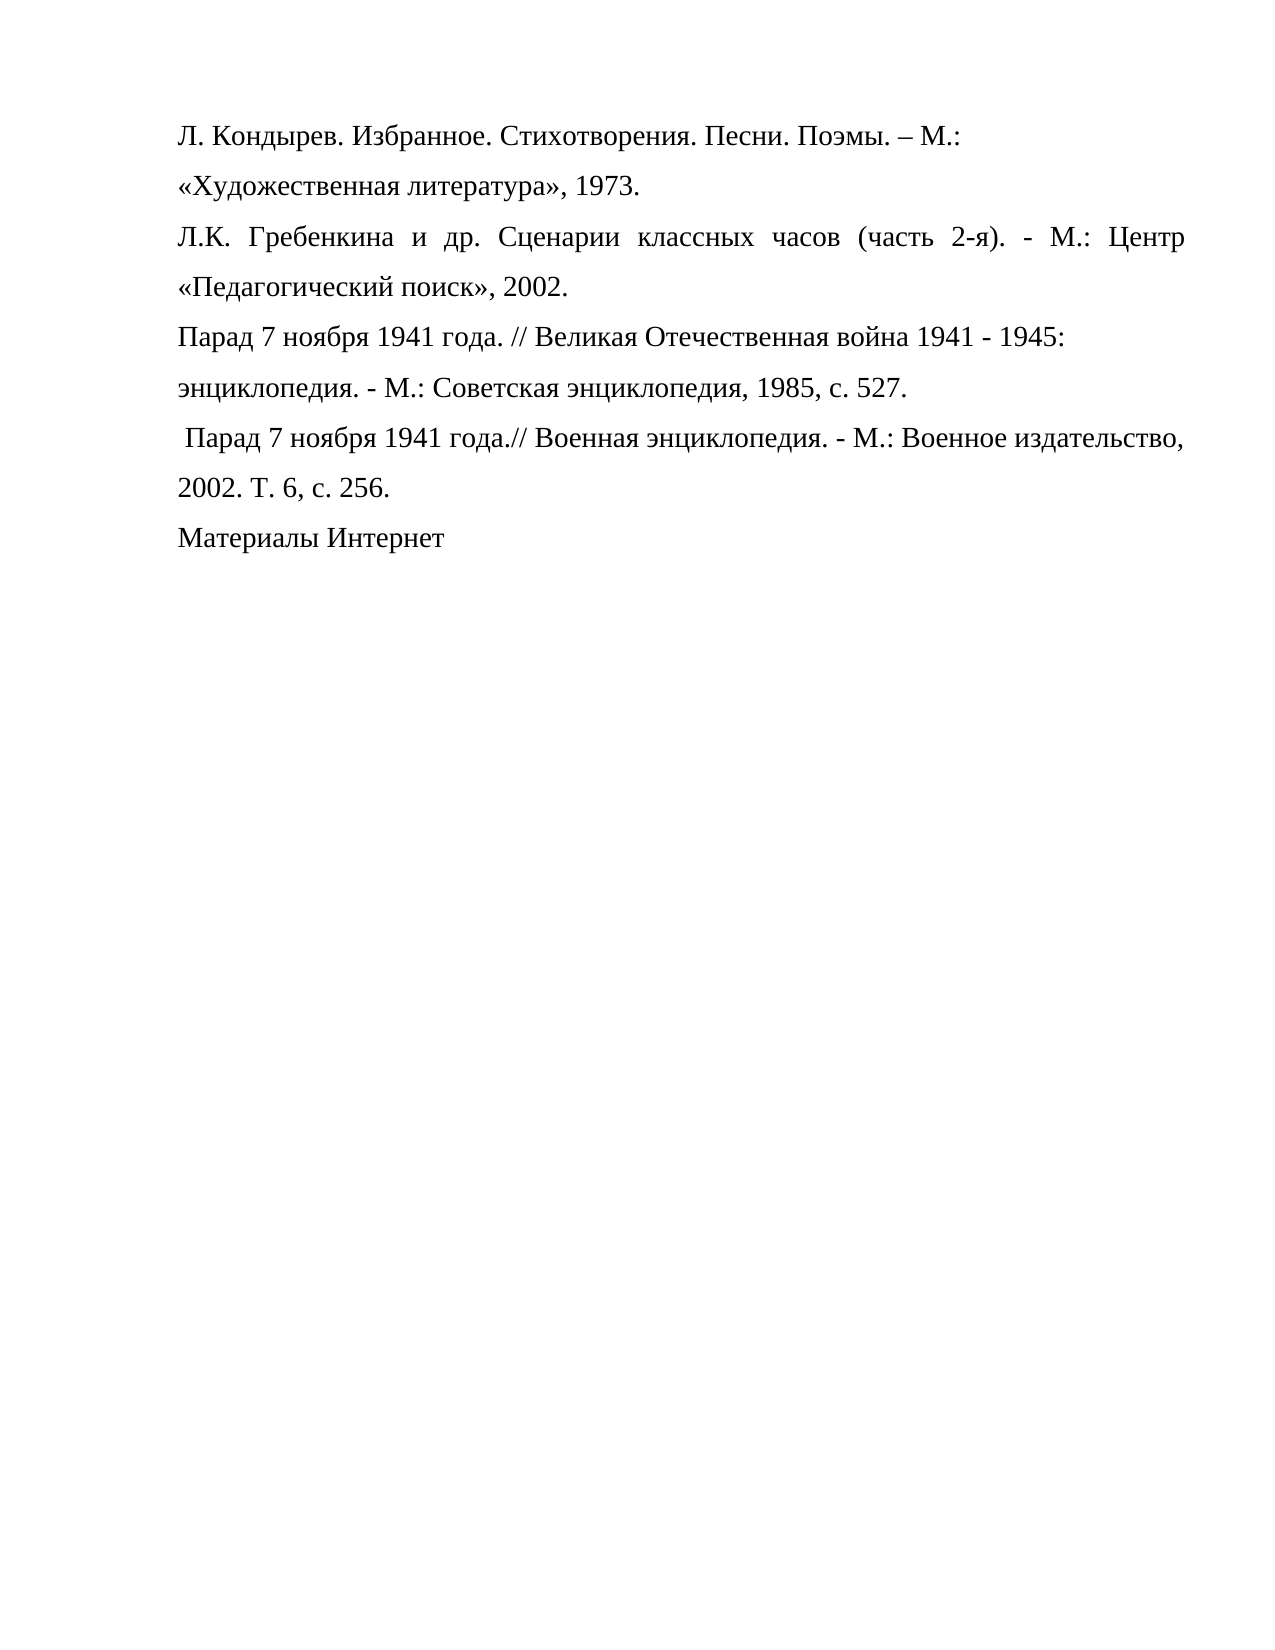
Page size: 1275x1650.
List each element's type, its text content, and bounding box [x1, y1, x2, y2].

text Материалы Интернет [177, 521, 1186, 554]
text Парад 7 ноября 1941 года. // Великая Отечественная война 1941 - 1945: энциклопедия. - М.: Советская энциклопедия, 1985, с. 527. Парад 7 ноября 1941 года.// Военная энциклопедия. - М.: Военное издательство, 2002. Т. 6, с. 256. [177, 319, 1186, 504]
text Л.К. Гребенкина и др. Сценарии классных часов (часть 2-я). - М.: Центр «Педагогический поиск», 2002. [177, 219, 1186, 303]
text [177, 118, 1186, 202]
